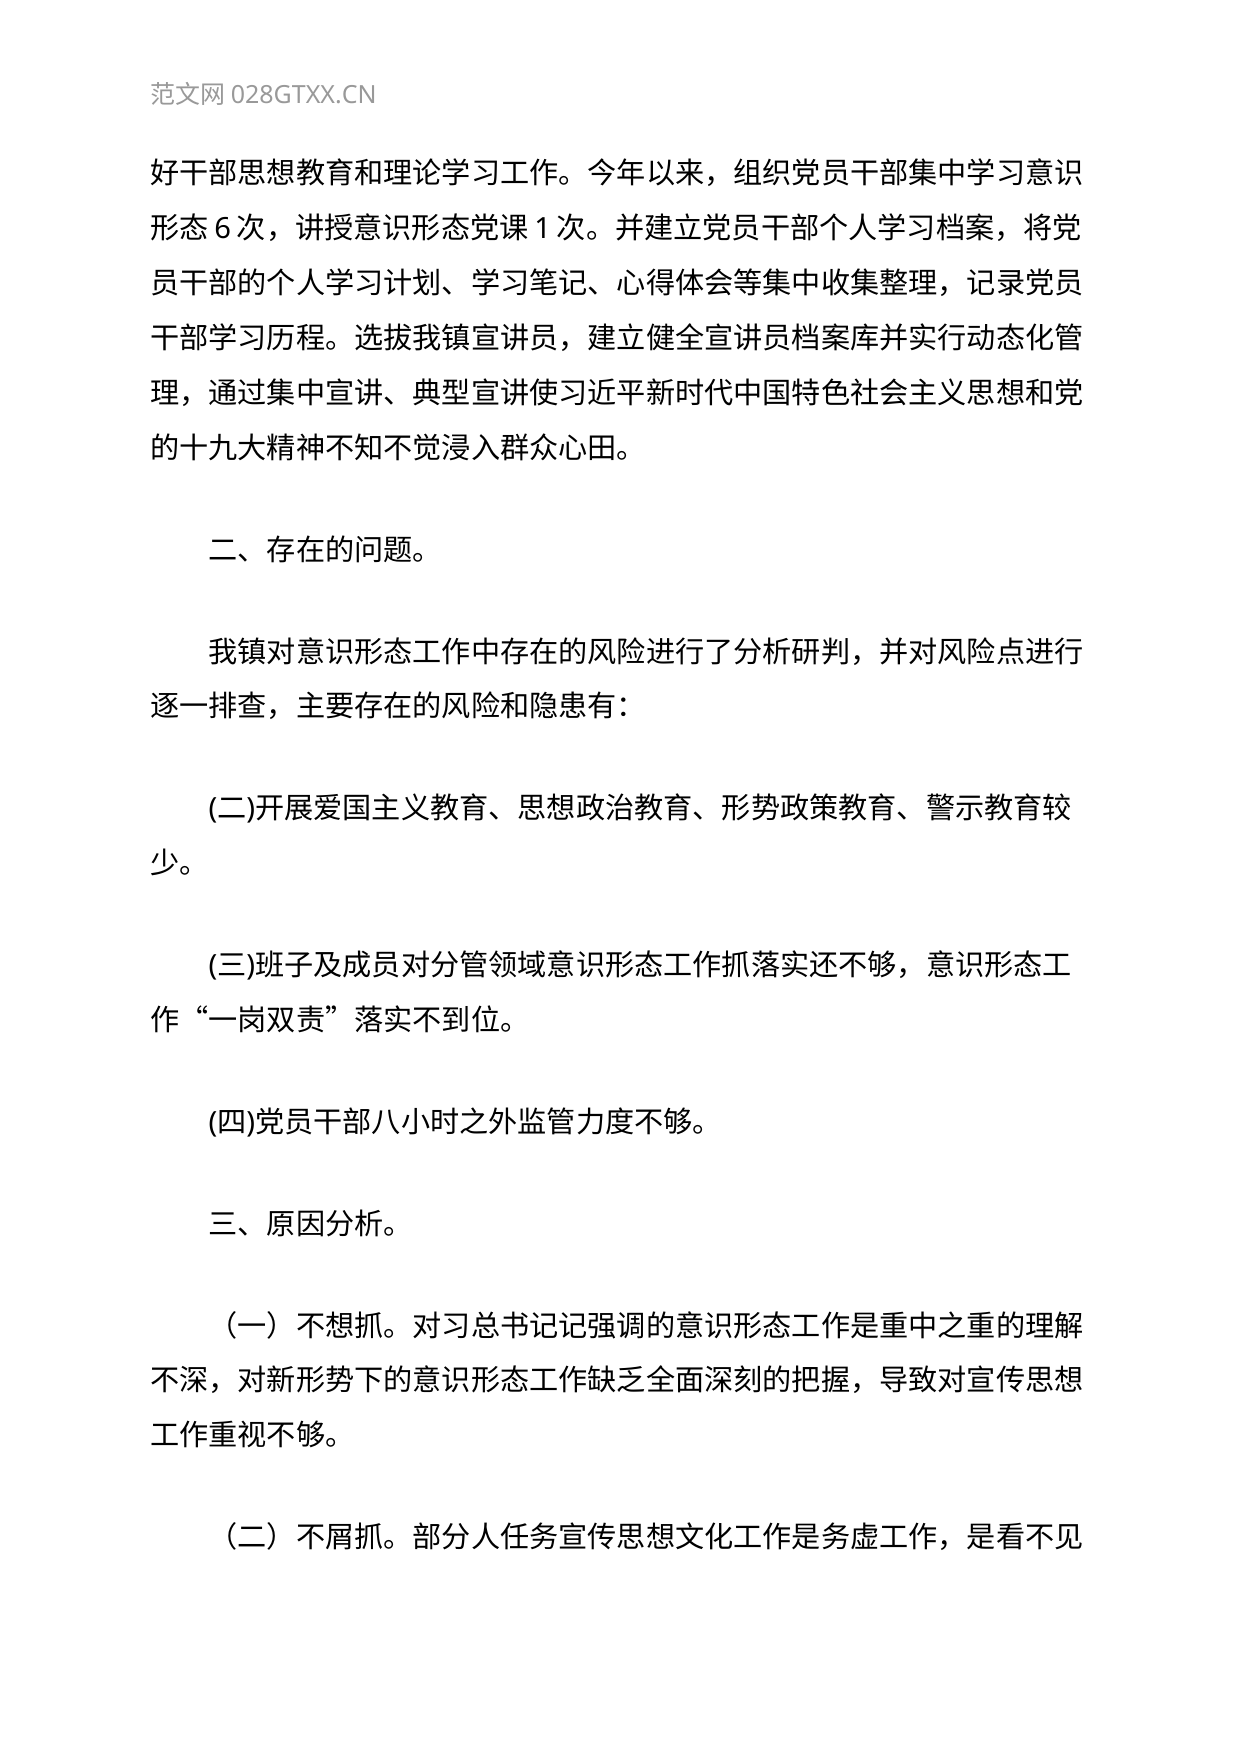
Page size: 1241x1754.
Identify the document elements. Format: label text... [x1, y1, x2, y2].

text 三、原因分析。 [150, 1200, 1090, 1243]
text （一）不想抓。对习总书记记强调的意识形态工作是重中之重的理解不深，对新形势下的意识形态工作缺乏全面深刻的把握，导致对宣传思想工作重视不够。 [150, 1302, 1090, 1454]
text (四)党员干部八小时之外监管力度不够。 [150, 1098, 1090, 1141]
text 二、存在的问题。 [150, 526, 1090, 569]
text (三)班子及成员对分管领域意识形态工作抓落实还不够，意识形态工作“一岗双责”落实不到位。 [150, 942, 1090, 1039]
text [150, 1514, 1090, 1556]
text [150, 150, 1090, 467]
text 我镇对意识形态工作中存在的风险进行了分析研判，并对风险点进行逐一排查，主要存在的风险和隐患有： [150, 628, 1090, 725]
text (二)开展爱国主义教育、思想政治教育、形势政策教育、警示教育较少。 [150, 785, 1090, 882]
